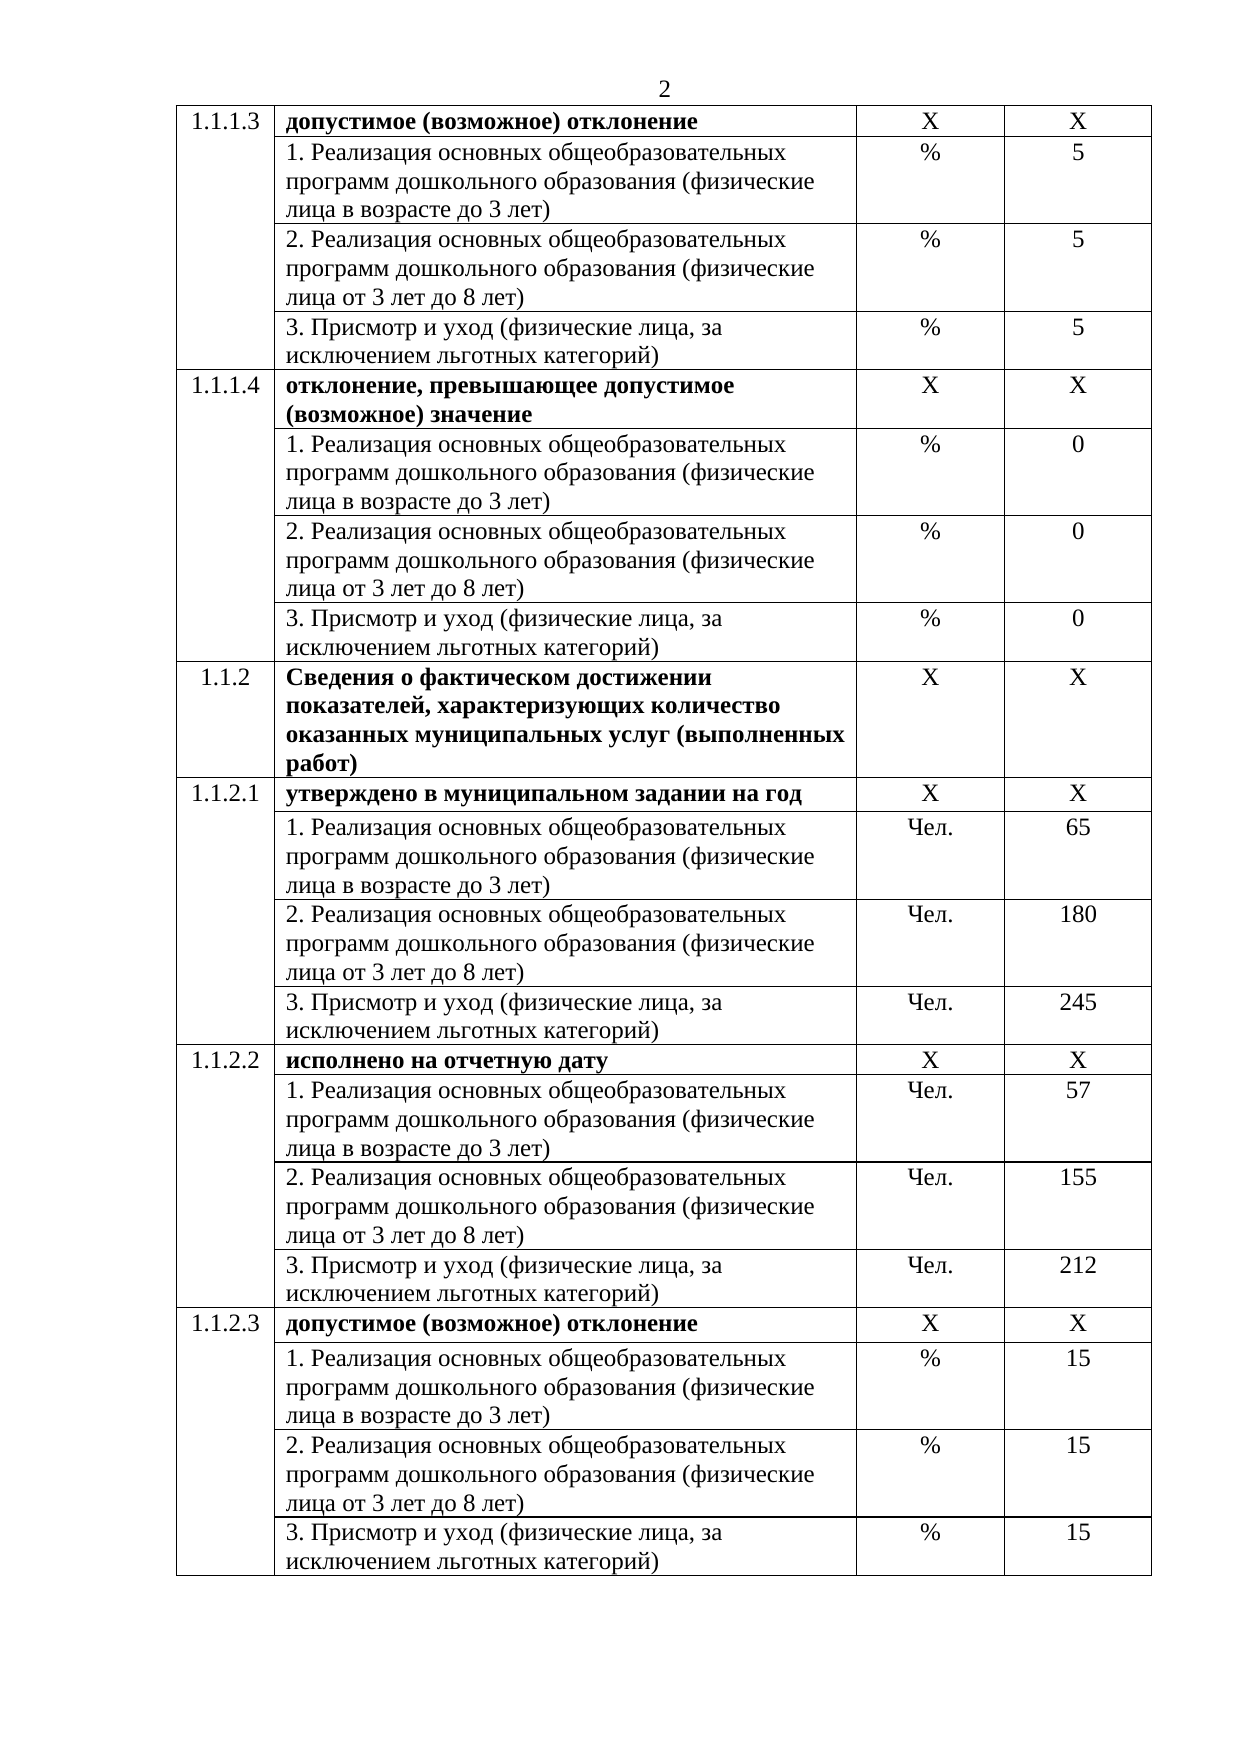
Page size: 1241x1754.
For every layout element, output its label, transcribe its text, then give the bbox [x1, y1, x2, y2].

table_cell Чел. [857, 1250, 1004, 1307]
table_cell 3. Присмотр и уход (физические лица, за исключением льготных категорий) [275, 603, 856, 661]
table_cell 1.1.1.3 [177, 106, 274, 369]
table_cell 1. Реализация основных общеобразовательных программ дошкольного образования (физические лица в возрасте до 3 лет) [275, 1075, 856, 1161]
table_cell 1.1.2.2 [177, 1045, 274, 1307]
table_cell Сведения о фактическом достижении показателей, характеризующих количество оказанных муниципальных услуг (выполненных работ) [275, 662, 856, 777]
table_cell Х [1005, 370, 1151, 428]
table_cell Х [1005, 662, 1151, 777]
table_cell 15 [1005, 1518, 1151, 1575]
table_cell Х [1005, 106, 1151, 136]
table_cell исполнено на отчетную дату [275, 1045, 856, 1074]
table_cell Чел. [857, 900, 1004, 986]
table_cell 2. Реализация основных общеобразовательных программ дошкольного образования (физические лица от 3 лет до 8 лет) [275, 1163, 856, 1249]
table_cell 2. Реализация основных общеобразовательных программ дошкольного образования (физические лица от 3 лет до 8 лет) [275, 900, 856, 986]
table_cell 180 [1005, 900, 1151, 986]
table_cell Х [857, 1308, 1004, 1342]
table_cell 2. Реализация основных общеобразовательных программ дошкольного образования (физические лица от 3 лет до 8 лет) [275, 516, 856, 602]
table_cell 1. Реализация основных общеобразовательных программ дошкольного образования (физические лица в возрасте до 3 лет) [275, 137, 856, 223]
table_cell 3. Присмотр и уход (физические лица, за исключением льготных категорий) [275, 987, 856, 1044]
table_cell Х [1005, 1308, 1151, 1342]
table_cell 1. Реализация основных общеобразовательных программ дошкольного образования (физические лица в возрасте до 3 лет) [275, 812, 856, 898]
table_cell 1. Реализация основных общеобразовательных программ дошкольного образования (физические лица в возрасте до 3 лет) [275, 429, 856, 515]
table_cell отклонение, превышающее допустимое (возможное) значение [275, 370, 856, 428]
table_cell допустимое (возможное) отклонение [275, 106, 856, 136]
table_cell 5 [1005, 224, 1151, 311]
table_cell 1.1.2 [177, 662, 274, 777]
table_cell 15 [1005, 1430, 1151, 1516]
table_cell 3. Присмотр и уход (физические лица, за исключением льготных категорий) [275, 1250, 856, 1307]
table_cell % [857, 1343, 1004, 1429]
table_cell % [857, 516, 1004, 602]
table_cell % [857, 312, 1004, 369]
table_cell Чел. [857, 1075, 1004, 1161]
table_cell 5 [1005, 137, 1151, 223]
table_cell 1. Реализация основных общеобразовательных программ дошкольного образования (физические лица в возрасте до 3 лет) [275, 1343, 856, 1429]
table_cell 15 [1005, 1343, 1151, 1429]
table_cell Х [1005, 1045, 1151, 1074]
table_cell 212 [1005, 1250, 1151, 1307]
table_cell Чел. [857, 1163, 1004, 1249]
table_cell 0 [1005, 429, 1151, 515]
table_cell 155 [1005, 1163, 1151, 1249]
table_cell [275, 224, 856, 311]
table_cell % [857, 137, 1004, 223]
table_cell 0 [1005, 603, 1151, 661]
table_cell 2. Реализация основных общеобразовательных программ дошкольного образования (физические лица от 3 лет до 8 лет) [275, 1430, 856, 1516]
table_cell 1.1.2.3 [177, 1308, 274, 1575]
table_cell Х [857, 106, 1004, 136]
table_cell Х [857, 370, 1004, 428]
table_cell 1.1.2.1 [177, 778, 274, 1044]
table_cell утверждено в муниципальном задании на год [275, 778, 856, 811]
table_cell допустимое (возможное) отклонение [275, 1308, 856, 1342]
table_cell 3. Присмотр и уход (физические лица, за исключением льготных категорий) [275, 1518, 856, 1575]
table_cell % [857, 429, 1004, 515]
table_cell 3. Присмотр и уход (физические лица, за исключением льготных категорий) [275, 312, 856, 369]
table_cell Х [1005, 778, 1151, 811]
table_cell 0 [1005, 516, 1151, 602]
table_cell Чел. [857, 987, 1004, 1044]
table_cell 5 [1005, 312, 1151, 369]
table_cell 65 [1005, 812, 1151, 898]
table_cell % [857, 224, 1004, 311]
table_cell 1.1.1.4 [177, 370, 274, 661]
table_cell Х [857, 1045, 1004, 1074]
table_cell Х [857, 662, 1004, 777]
table_cell 245 [1005, 987, 1151, 1044]
table_cell 57 [1005, 1075, 1151, 1161]
table_cell % [857, 1430, 1004, 1516]
table_cell % [857, 603, 1004, 661]
table_cell % [857, 1518, 1004, 1575]
table_cell Х [857, 778, 1004, 811]
table_cell Чел. [857, 812, 1004, 898]
